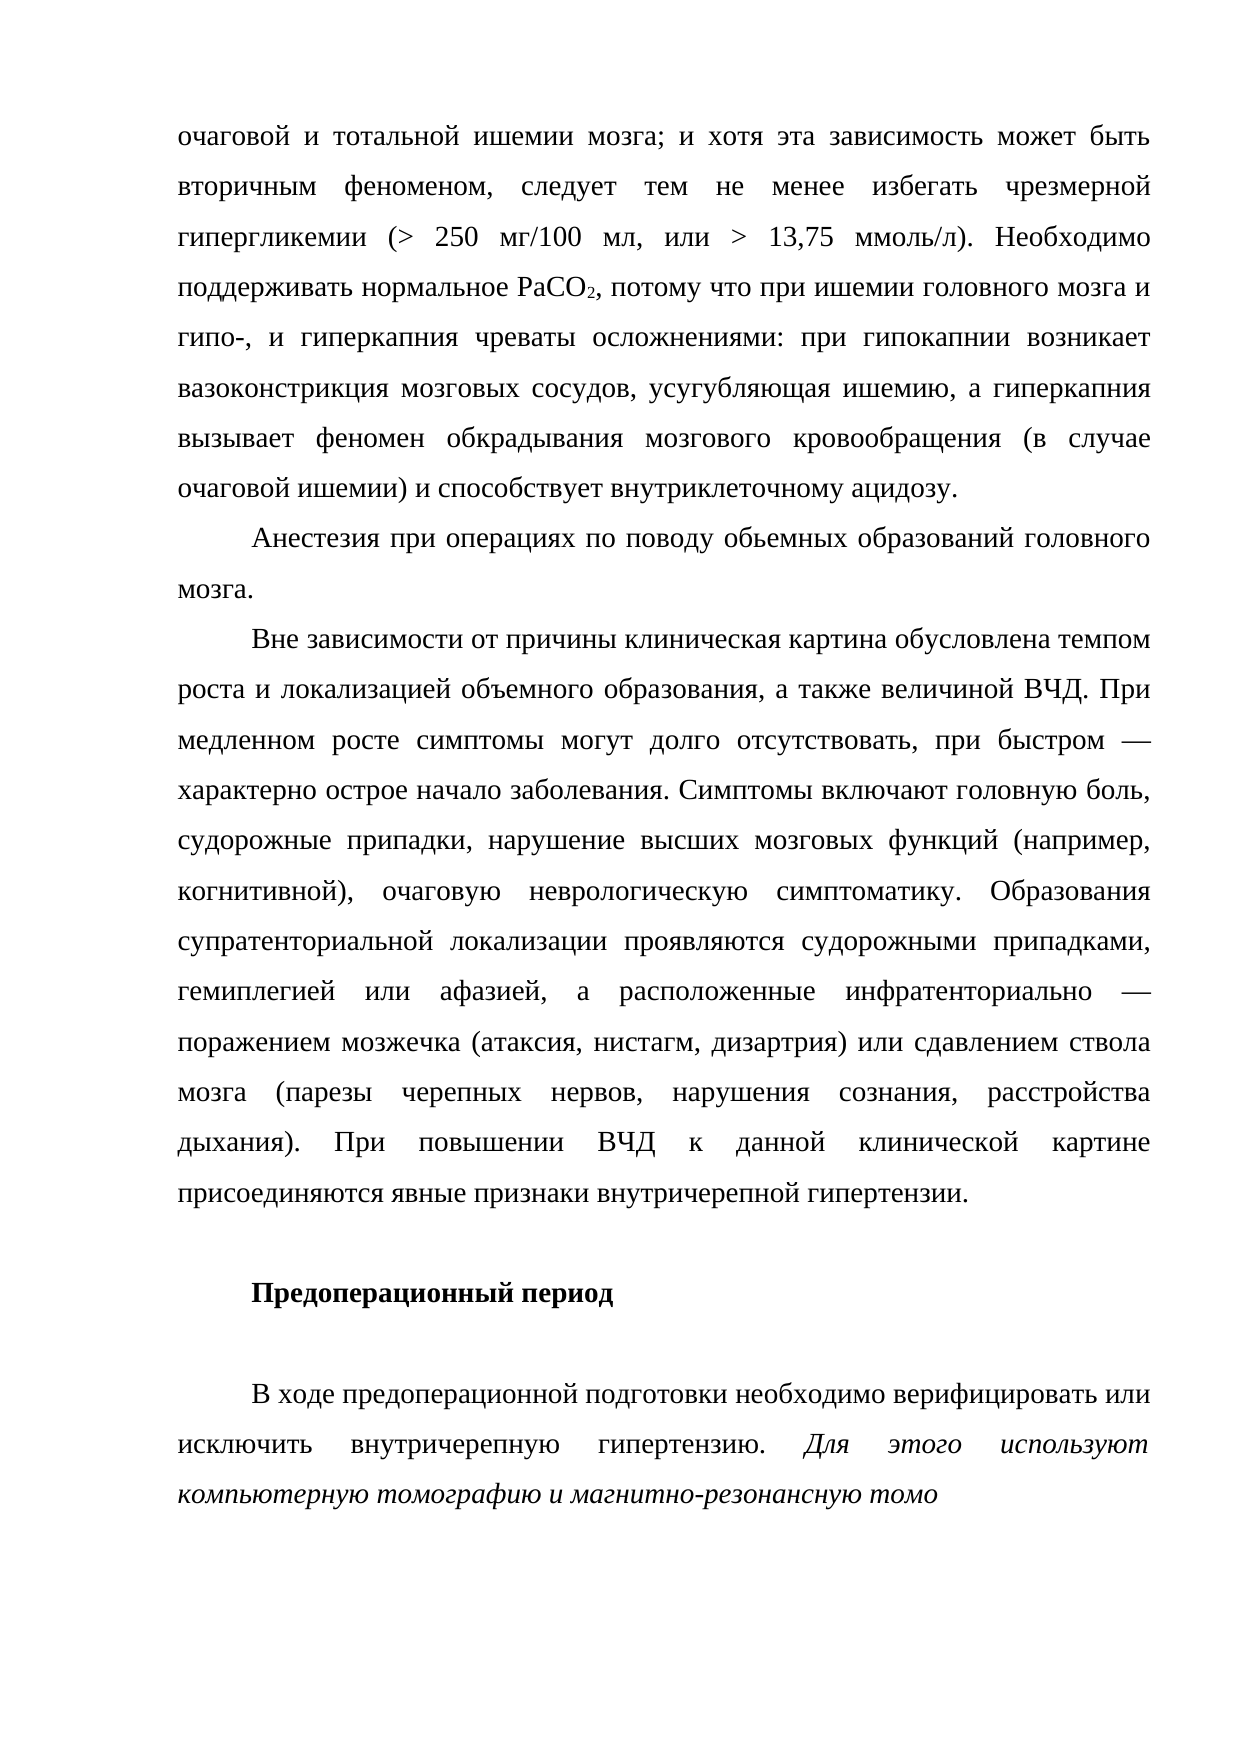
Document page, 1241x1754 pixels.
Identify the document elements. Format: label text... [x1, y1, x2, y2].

text В ходе предоперационной подготовки необходимо верифицировать или исключить внутричерепную гипертензию. Для этого используют компьютерную томографию и магнитно-резонансную томо [177, 1376, 1152, 1510]
text Анестезия при операциях по поводу обьемных образований головного мозга. [177, 521, 1152, 604]
text Вне зависимости от причины клиническая картина обусловлена темпом роста и локализацией объемного образования, а также величиной ВЧД. При медленном росте симптомы могут долго отсутствовать, при быстром — характерно острое начало заболевания. Симптомы включают головную боль, судорожные припадки, нарушение высших мозговых функций (например, когнитивной), очаговую неврологическую симптоматику. Образования супратенториальной локализации проявляются судорожными припадками, гемиплегией или афазией, а расположенные инфратенториально — поражением мозжечка (атаксия, нистагм, дизартрия) или сдавлением ствола мозга (парезы черепных нервов, нарушения сознания, расстройства дыхания). При повышении ВЧД к данной клинической картине присоединяются явные признаки внутричерепной гипертензии. [177, 621, 1152, 1208]
text Предоперационный период [177, 1275, 1152, 1309]
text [177, 118, 1152, 504]
